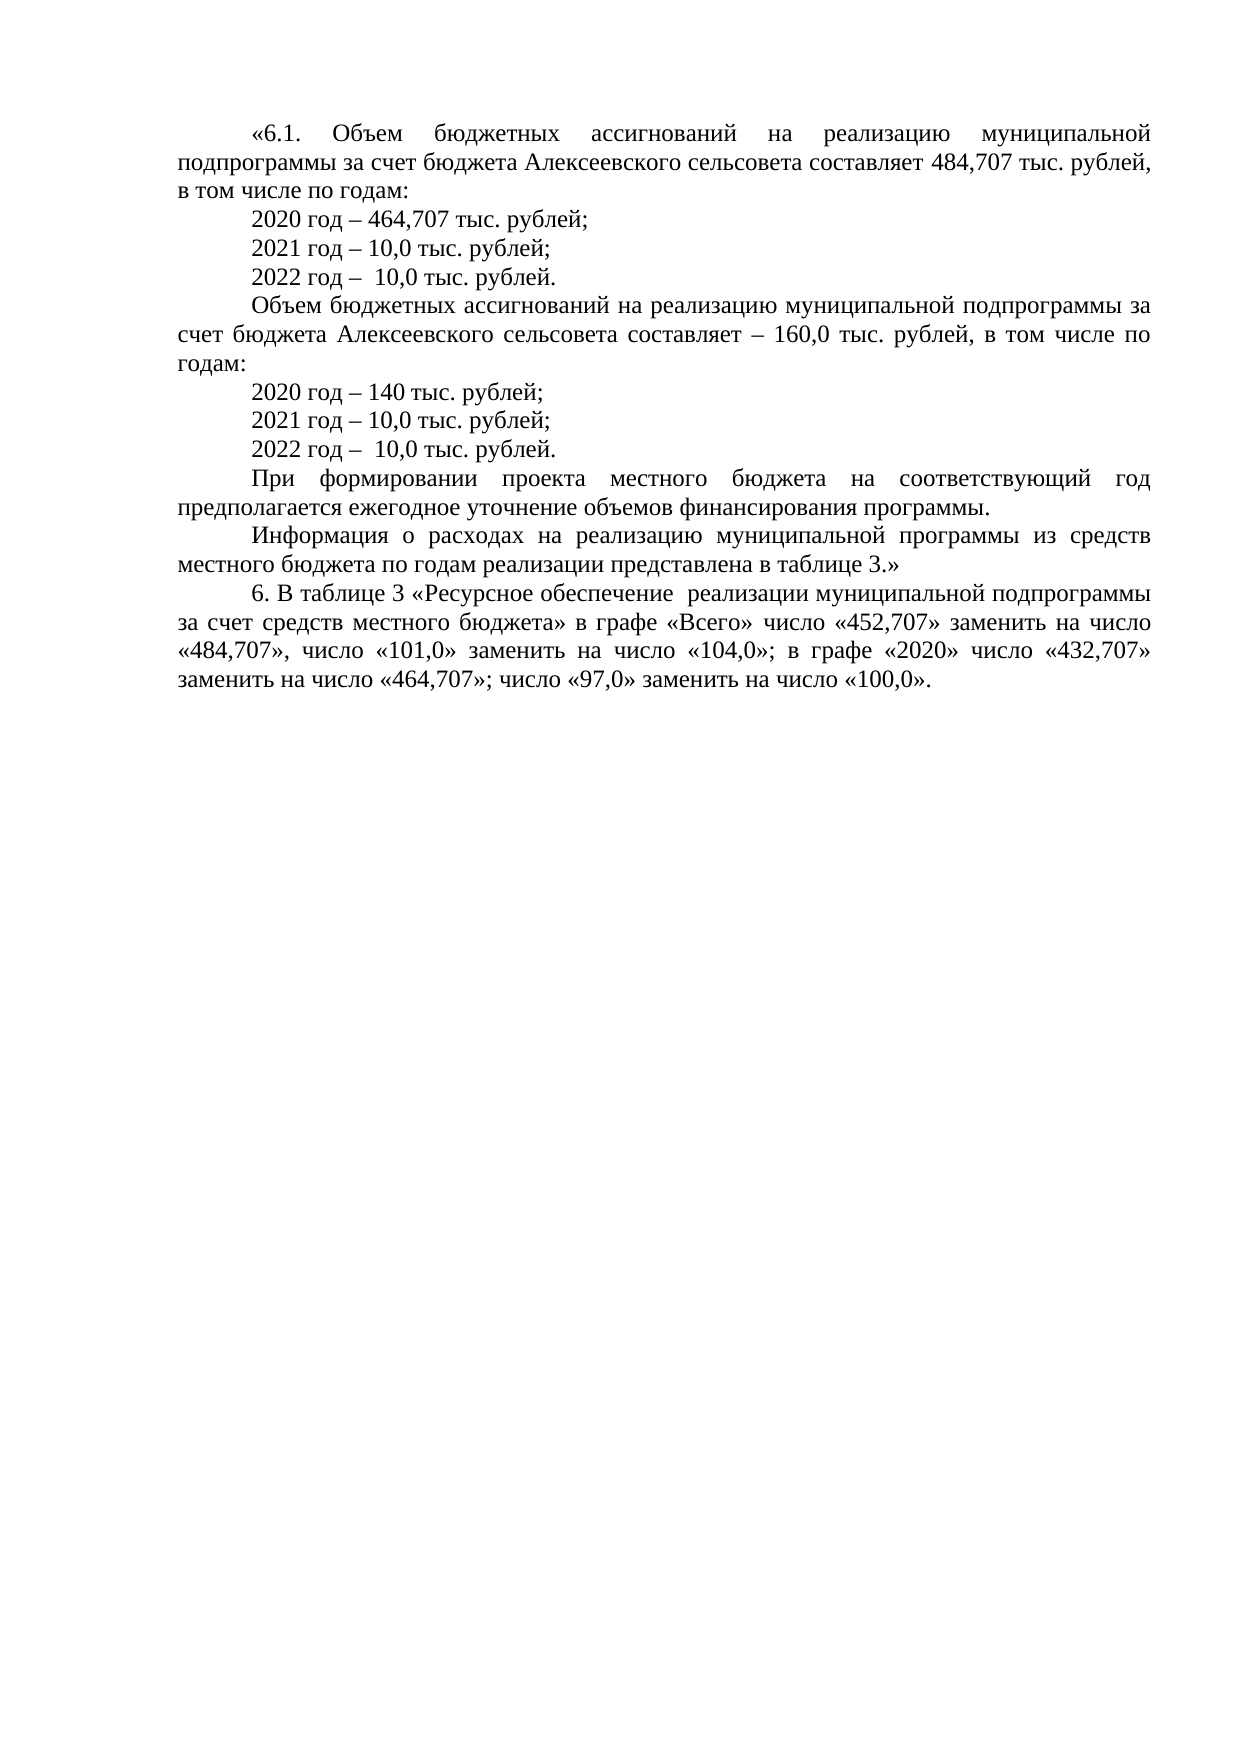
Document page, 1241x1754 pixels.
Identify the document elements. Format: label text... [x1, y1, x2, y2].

text 2020 год – 140 тыс. рублей; [177, 377, 1152, 406]
text 2021 год – 10,0 тыс. рублей; [177, 233, 1152, 262]
text 2022 год – 10,0 тыс. рублей. [177, 262, 1152, 291]
text Информация о расходах на реализацию муниципальной программы из средств местного бюджета по годам реализации представлена в таблице 3.» [177, 521, 1152, 578]
text 2020 год – 464,707 тыс. рублей; [177, 204, 1152, 233]
text 2022 год – 10,0 тыс. рублей. [177, 434, 1152, 463]
text При формировании проекта местного бюджета на соответствующий год предполагается ежегодное уточнение объемов финансирования программы. [177, 463, 1152, 521]
text 6. В таблице 3 «Ресурсное обеспечение реализации муниципальной подпрограммы за счет средств местного бюджета» в графе «Всего» число «452,707» заменить на число «484,707», число «101,0» заменить на число «104,0»; в графе «2020» число «432,707» заменить на число «464,707»; число «97,0» заменить на число «100,0». [177, 578, 1152, 693]
text Объем бюджетных ассигнований на реализацию муниципальной подпрограммы за счет бюджета Алексеевского сельсовета составляет – 160,0 тыс. рублей, в том числе по годам: [177, 291, 1152, 377]
text 2021 год – 10,0 тыс. рублей; [177, 406, 1152, 434]
text «6.1. Объем бюджетных ассигнований на реализацию муниципальной подпрограммы за счет бюджета Алексеевского сельсовета составляет 484,707 тыс. рублей, в том числе по годам: [177, 118, 1152, 204]
